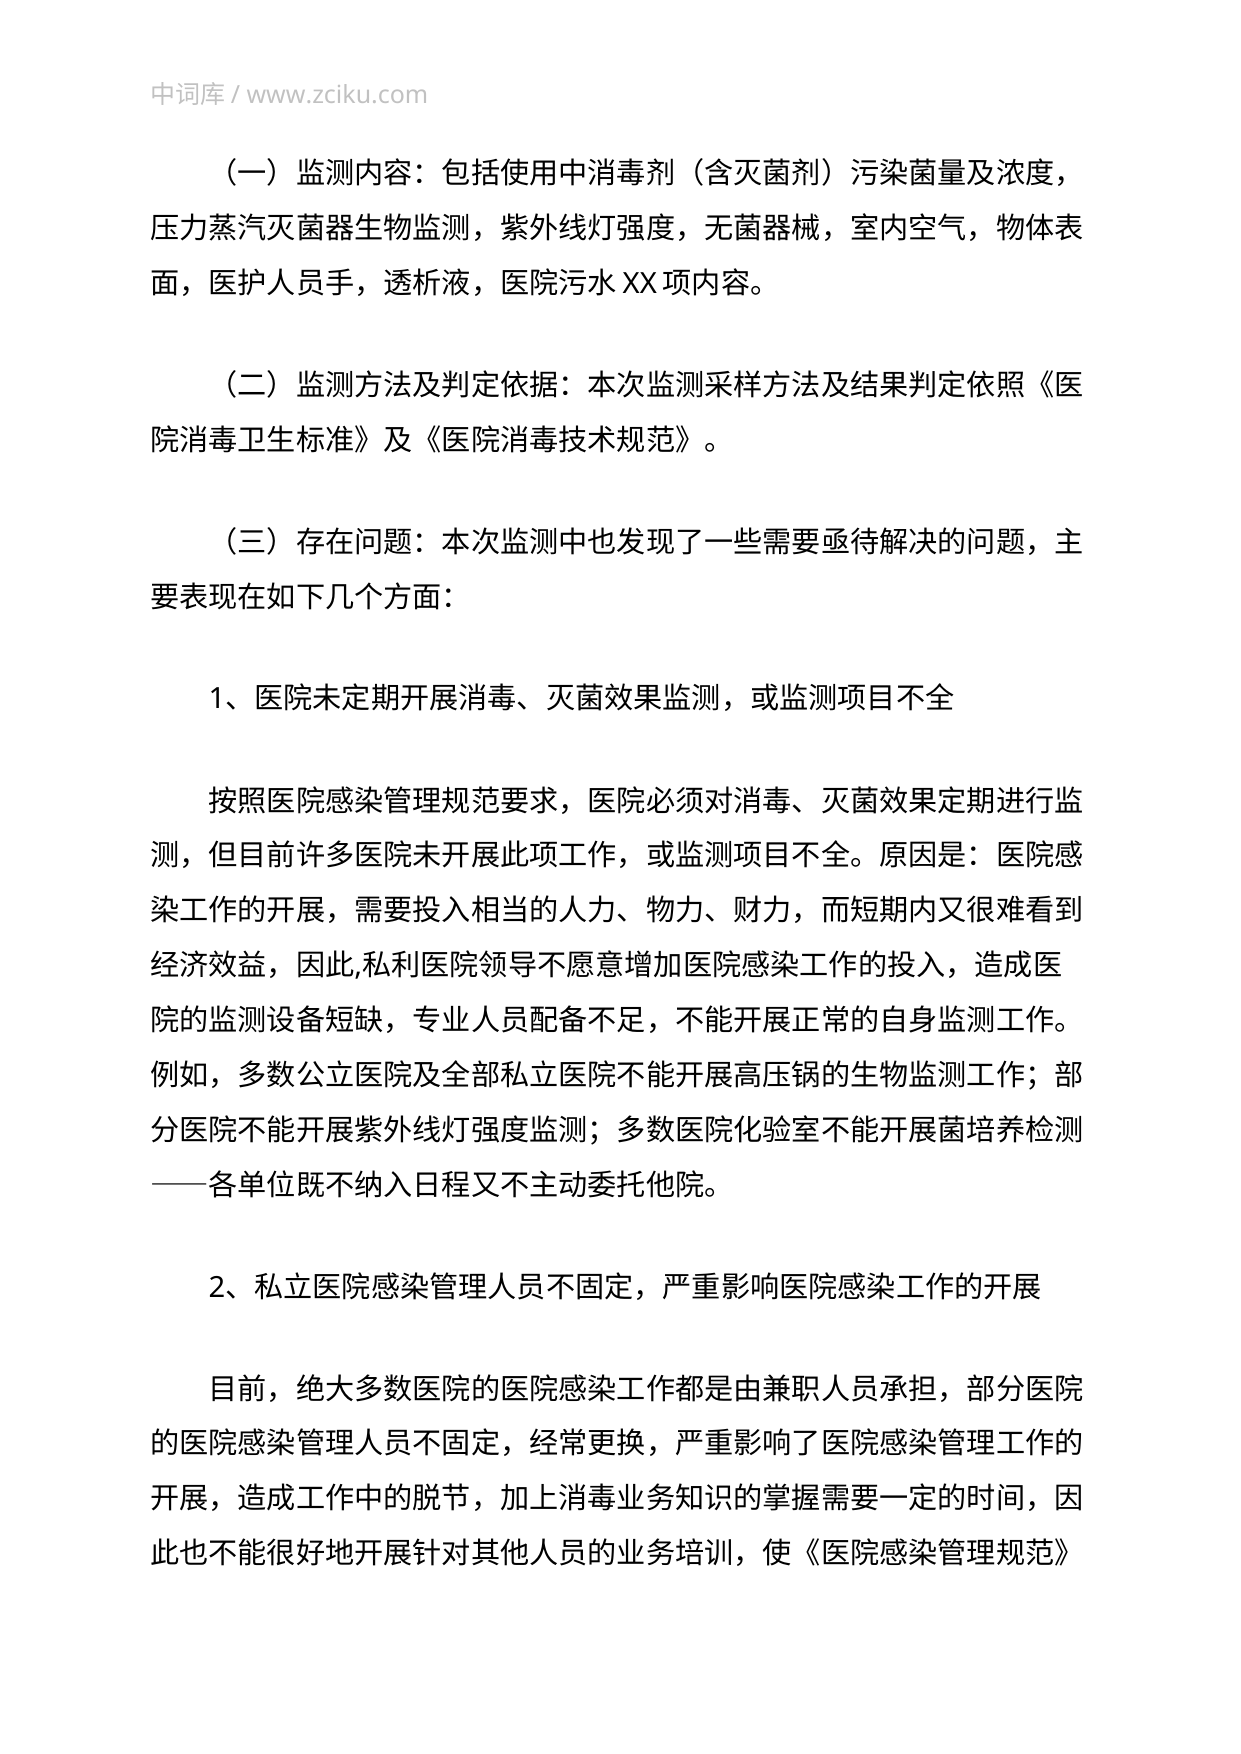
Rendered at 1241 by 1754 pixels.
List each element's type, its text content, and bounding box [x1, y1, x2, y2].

text 1、医院未定期开展消毒、灭菌效果监测，或监测项目不全 [150, 675, 1090, 717]
text （一）监测内容：包括使用中消毒剂（含灭菌剂）污染菌量及浓度，压力蒸汽灭菌器生物监测，紫外线灯强度，无菌器械，室内空气，物体表面，医护人员手，透析液，医院污水XX项内容。 [150, 150, 1090, 302]
text 按照医院感染管理规范要求，医院必须对消毒、灭菌效果定期进行监测，但目前许多医院未开展此项工作，或监测项目不全。原因是：医院感染工作的开展，需要投入相当的人力、物力、财力，而短期内又很难看到经济效益，因此,私利医院领导不愿意增加医院感染工作的投入，造成医院的监测设备短缺，专业人员配备不足，不能开展正常的自身监测工作。例如，多数公立医院及全部私立医院不能开展高压锅的生物监测工作；部分医院不能开展紫外线灯强度监测；多数医院化验室不能开展菌培养检测——各单位既不纳入日程又不主动委托他院。 [150, 777, 1090, 1204]
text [150, 1365, 1090, 1572]
text 2、私立医院感染管理人员不固定，严重影响医院感染工作的开展 [150, 1263, 1090, 1306]
text （二）监测方法及判定依据：本次监测采样方法及结果判定依照《医院消毒卫生标准》及《医院消毒技术规范》。 [150, 362, 1090, 459]
text （三）存在问题：本次监测中也发现了一些需要亟待解决的问题，主要表现在如下几个方面： [150, 518, 1090, 616]
